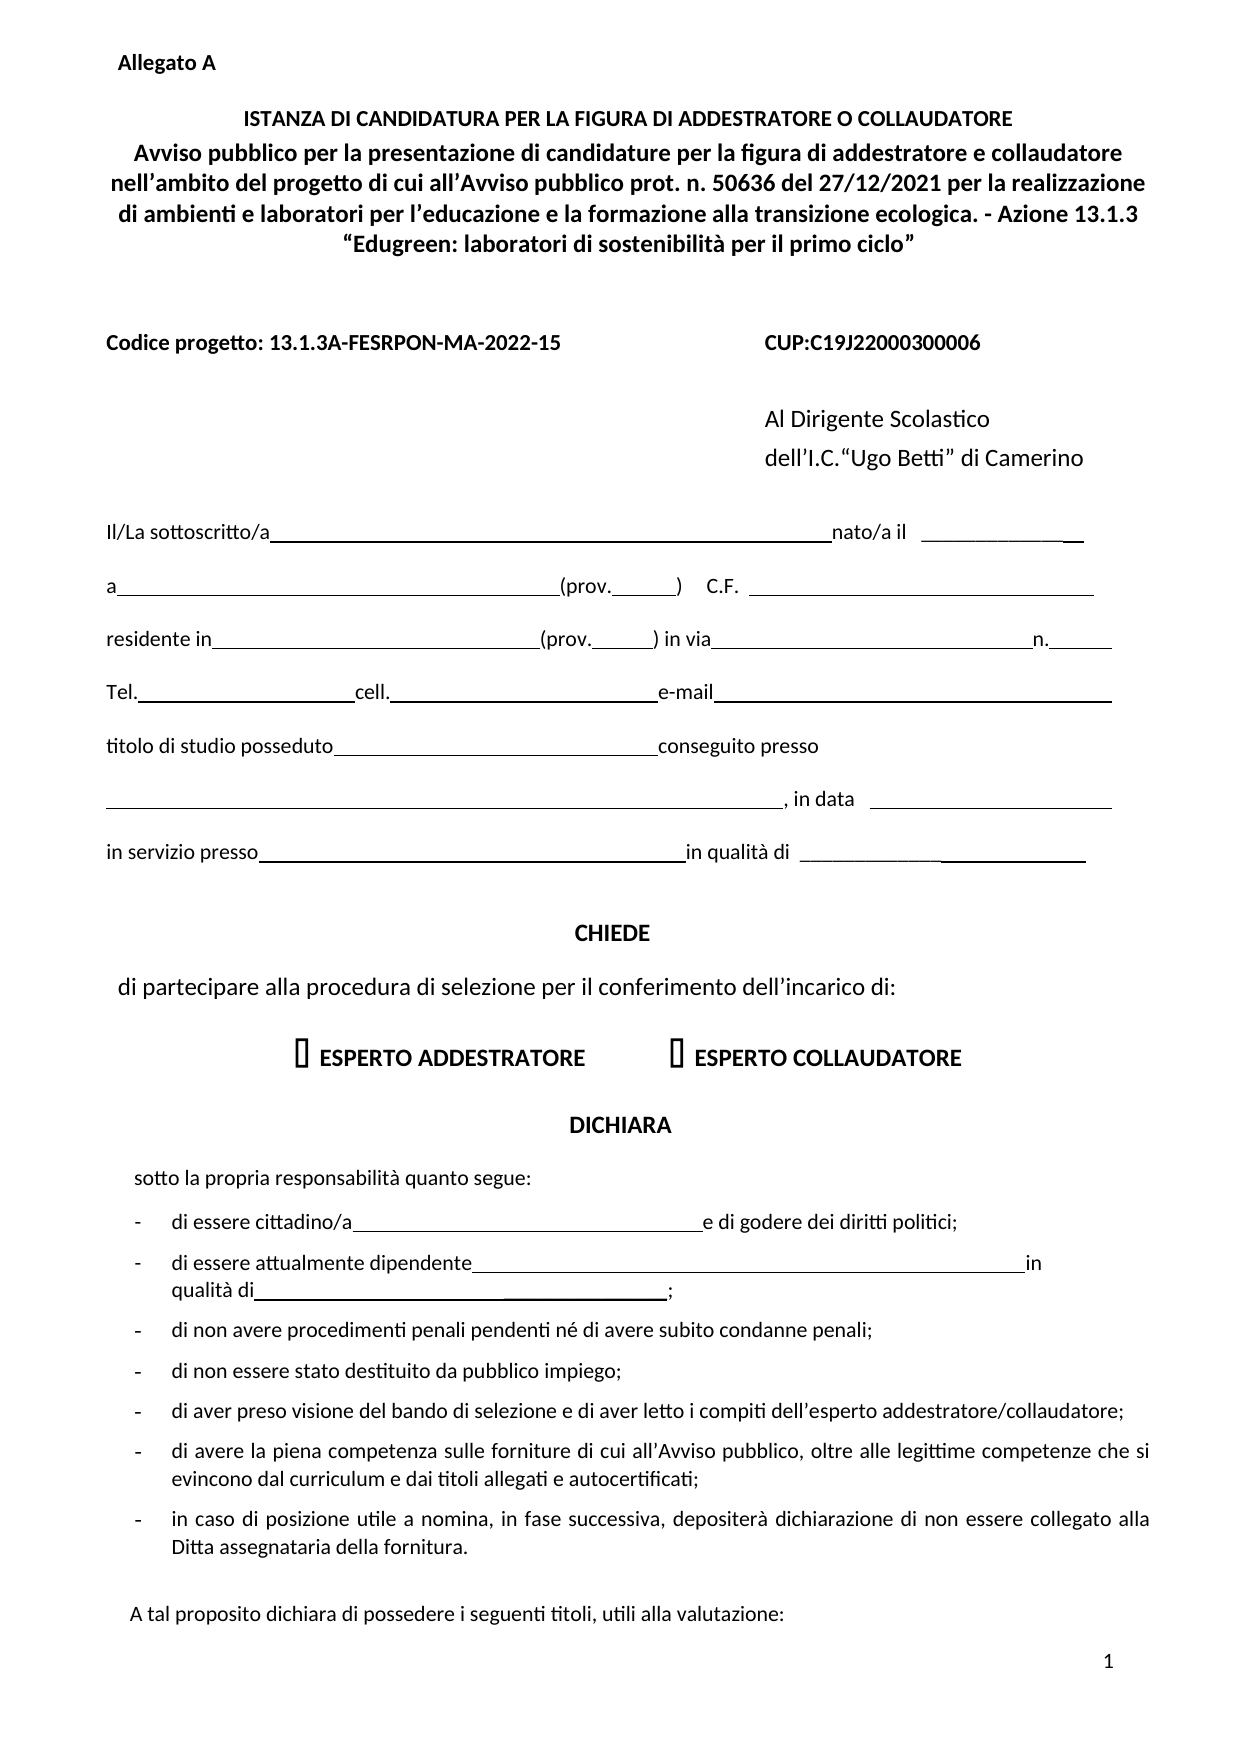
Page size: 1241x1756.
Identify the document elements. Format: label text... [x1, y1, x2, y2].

list di non essere stato destituito da pubblico impiego; [134, 1357, 1151, 1384]
text A tal proposito dichiara di possedere i seguenti titoli, utili alla valutazione: [129, 1601, 1151, 1627]
text di partecipare alla procedura di selezione per il conferimento dell’incarico di: [118, 971, 1151, 1002]
list di avere la piena competenza sulle forniture di cui all’Avviso pubblico, oltre alle legittime competenze che si evincono dal curriculum e dai titoli allegati e autocertificati; [134, 1438, 1151, 1492]
text , in data in servizio presso in qualità di _____________ [106, 785, 1113, 865]
text dell’I.C.“Ugo Betti” di Camerino [764, 442, 1141, 473]
list in caso di posizione utile a nomina, in fase successiva, depositerà dichiarazione di non essere collegato alla Ditta assegnataria della fornitura. [134, 1506, 1151, 1560]
text a (prov. ) C.F. [106, 572, 1151, 598]
subtitle Avviso pubblico per la presentazione di candidature per la figura di addestratore e collaudatore nell’ambito del progetto di cui all’Avviso pubblico prot. n. 50636 del 27/12/2021 per la realizzazione di ambienti e laboratori per l’educazione e la formazione alla transizione ecologica. - Azione 13.1.3 “Edugreen: laboratori di sostenibilità per il primo ciclo” [106, 137, 1151, 259]
text DICHIARA [569, 1117, 1151, 1138]
list di aver preso visione del bando di selezione e di aver letto i compiti dell’esperto addestratore/collaudatore; [134, 1398, 1151, 1424]
text Il/La sottoscritto/a nato/a il _____________ [106, 518, 1131, 545]
text Codice progetto: 13.1.3A-FESRPON-MA-2022-15 CUP:C19J22000300006 [106, 328, 1155, 356]
text - di essere cittadino/a e di godere dei diritti politici; [134, 1208, 1151, 1235]
subtitle CHIEDE [574, 917, 1151, 947]
text - di essere attualmente dipendente in qualità di _______________; [134, 1249, 1046, 1303]
subtitle ESPERTO ADDESTRATORE ESPERTO COLLAUDATORE [106, 1038, 1151, 1076]
text residente in (prov. ) in via n. Tel. cell. e-mail titolo di studio posseduto conseguito presso [106, 625, 1113, 758]
text sotto la propria responsabilità quanto segue: [134, 1164, 1151, 1191]
list di non avere procedimenti penali pendenti né di avere subito condanne penali; [134, 1316, 1151, 1343]
subtitle Allegato A [118, 48, 1151, 76]
text ISTANZA DI CANDIDATURA PER LA FIGURA DI ADDESTRATORE O COLLAUDATORE [106, 104, 1151, 132]
text Al Dirigente Scolastico [764, 403, 1141, 434]
